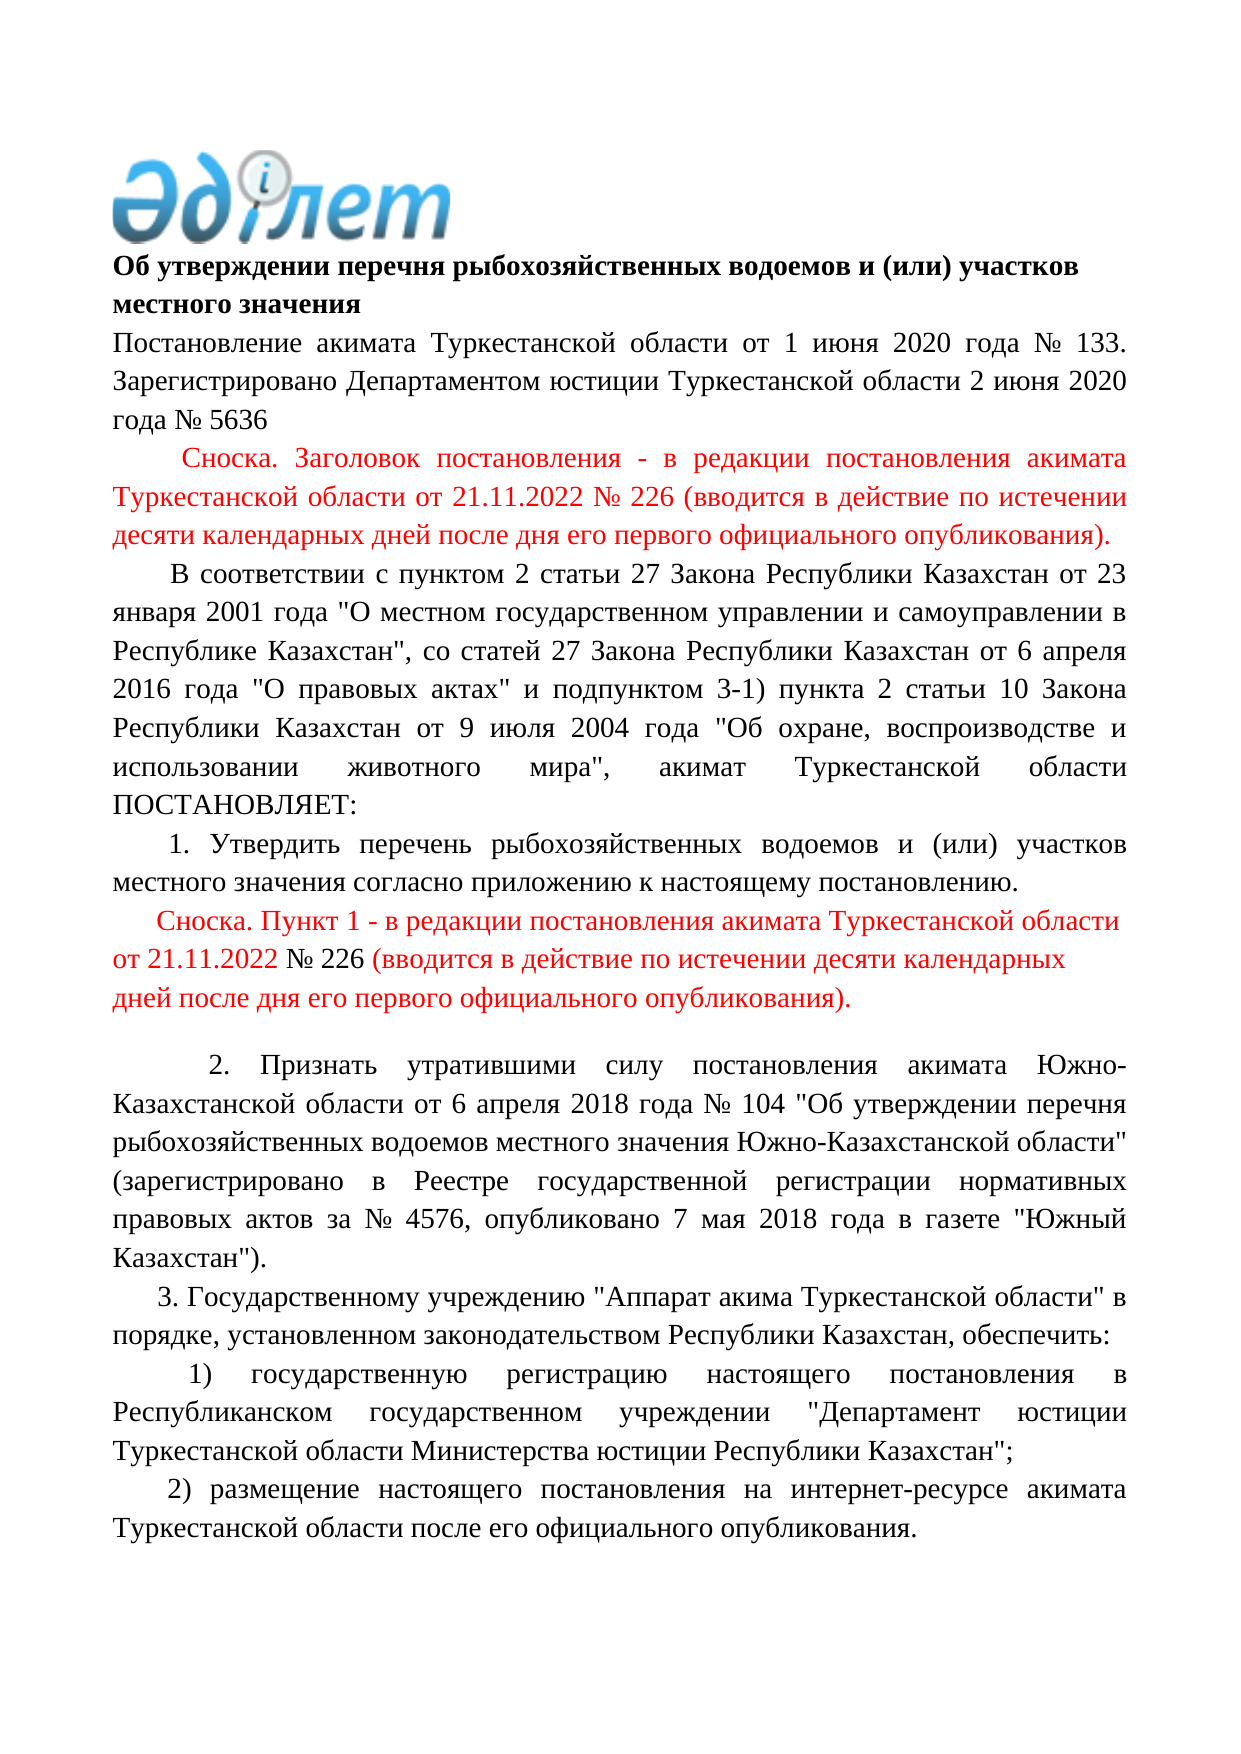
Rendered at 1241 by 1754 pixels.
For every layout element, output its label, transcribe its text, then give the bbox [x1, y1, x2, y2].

text 2) размещение настоящего постановления на интернет-ресурсе акимата Туркестанской области после его официального опубликования. [112, 1471, 1128, 1543]
text 2. Признать утратившими силу постановления акимата Южно-Казахстанской области от 6 апреля 2018 года № 104 "Об утверждении перечня рыбохозяйственных водоемов местного значения Южно-Казахстанской области" (зарегистрировано в Реестре государственной регистрации нормативных правовых актов за № 4576, опубликовано 7 мая 2018 года в газете "Южный Казахстан"). [112, 1047, 1128, 1274]
picture [112, 150, 451, 244]
text 1) государственную регистрацию настоящего постановления в Республиканском государственном учреждении "Департамент юстиции Туркестанской области Министерства юстиции Республики Казахстан"; [112, 1356, 1128, 1466]
text Сноска. Заголовок постановления - в редакции постановления акимата Туркестанской области от 21.11.2022 № 226 (вводится в действие по истечении десяти календарных дней после дня его первого официального опубликования). [112, 440, 1128, 551]
text 1. Утвердить перечень рыбохозяйственных водоемов и (или) участков местного значения согласно приложению к настоящему постановлению. [112, 826, 1128, 898]
text Постановление акимата Туркестанской области от 1 июня 2020 года № 133. Зарегистрировано Департаментом юстиции Туркестанской области 2 июня 2020 года № 5636 [112, 325, 1128, 435]
text 3. Государственному учреждению "Аппарат акима Туркестанской области" в порядке, установленном законодательством Республики Казахстан, обеспечить: [112, 1279, 1128, 1351]
text В соответствии с пунктом 2 статьи 27 Закона Республики Казахстан от 23 января 2001 года "О местном государственном управлении и самоуправлении в Республике Казахстан", со статей 27 Закона Республики Казахстан от 6 апреля 2016 года "О правовых актах" и подпунктом 3-1) пункта 2 статьи 10 Закона Республики Казахстан от 9 июля 2004 года "Об охране, воспроизводстве и использовании животного мира", акимат Туркестанской области ПОСТАНОВЛЯЕТ: [112, 556, 1128, 821]
text Сноска. Пункт 1 - в редакции постановления акимата Туркестанской области от 21.11.2022 № 226 (вводится в действие по истечении десяти календарных дней после дня его первого официального опубликования). [112, 903, 1128, 1044]
text Об утверждении перечня рыбохозяйственных водоемов и (или) участков местного значения [112, 248, 1128, 320]
